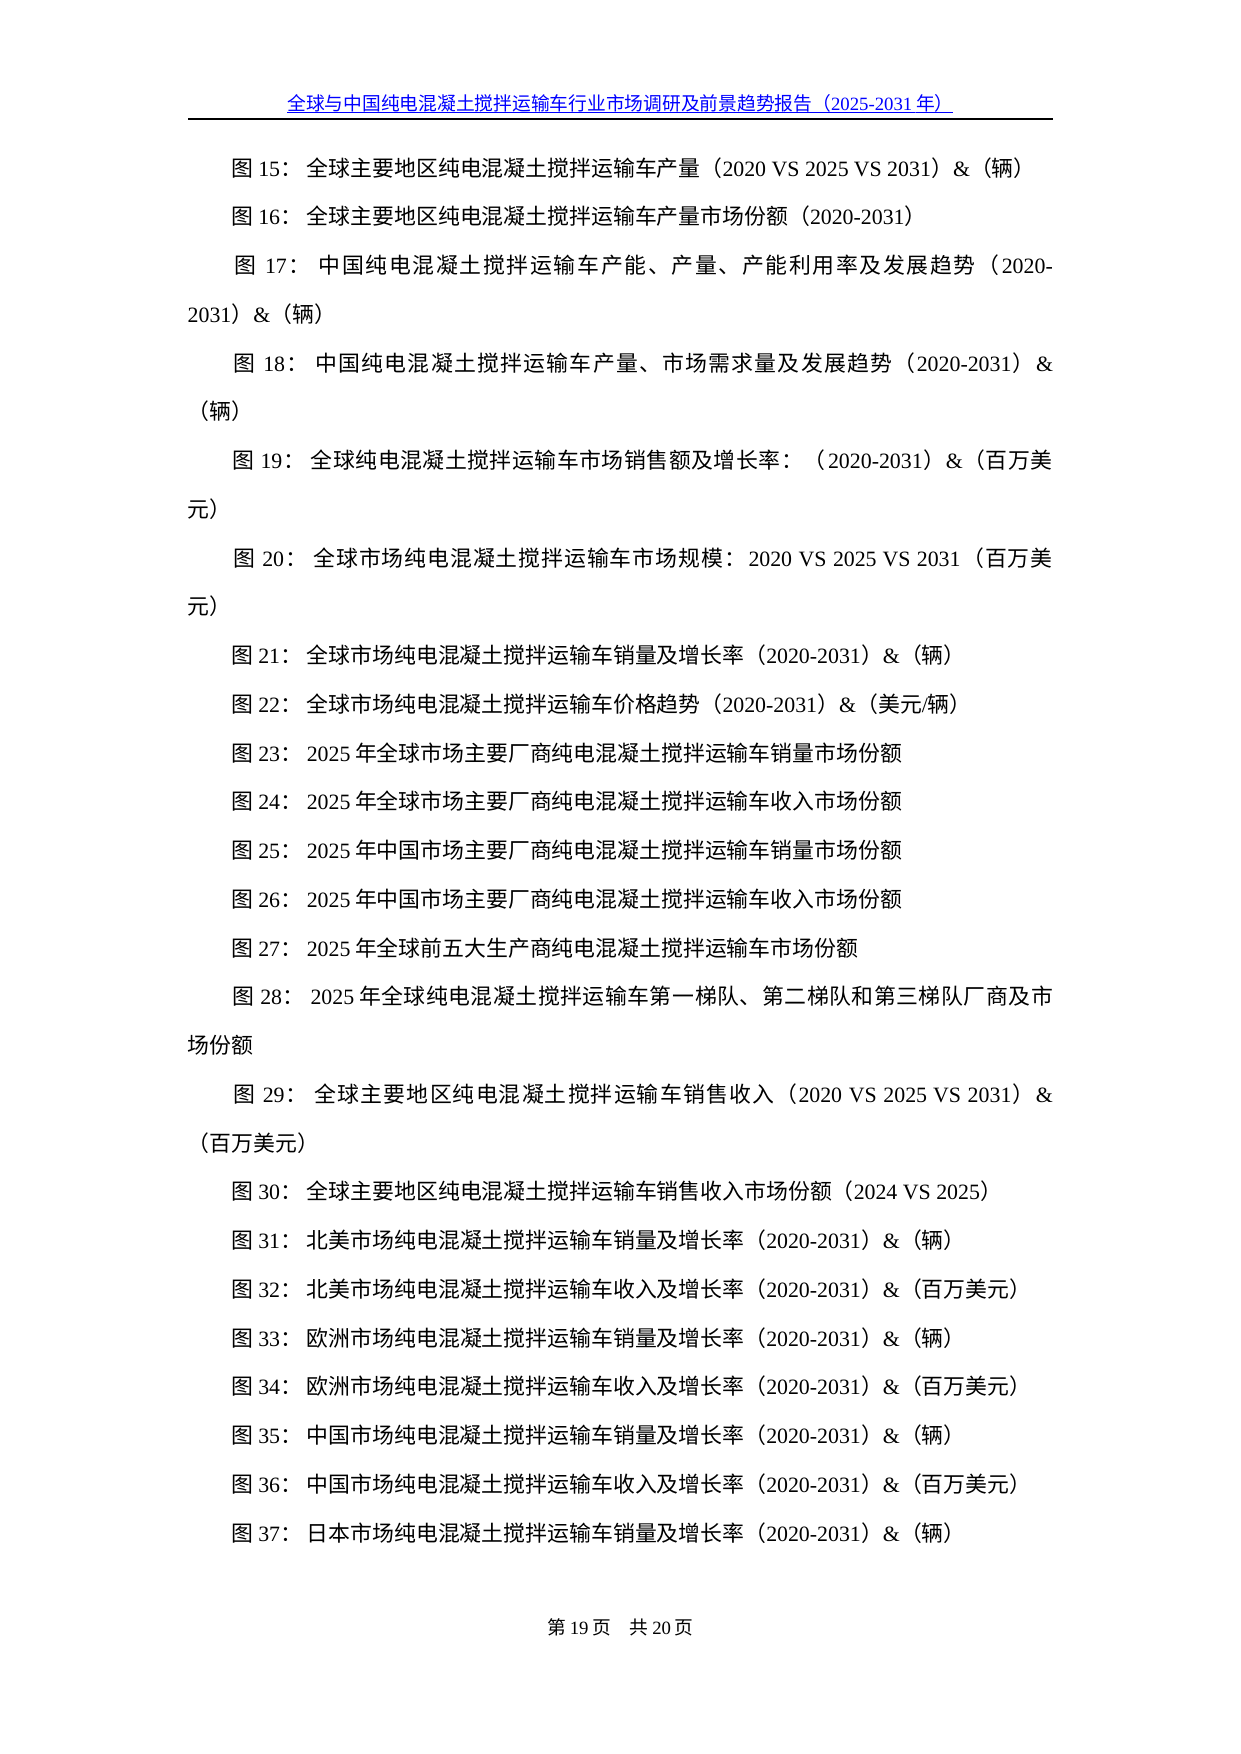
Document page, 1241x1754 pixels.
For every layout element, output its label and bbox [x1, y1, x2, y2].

text [187, 150, 1053, 1548]
